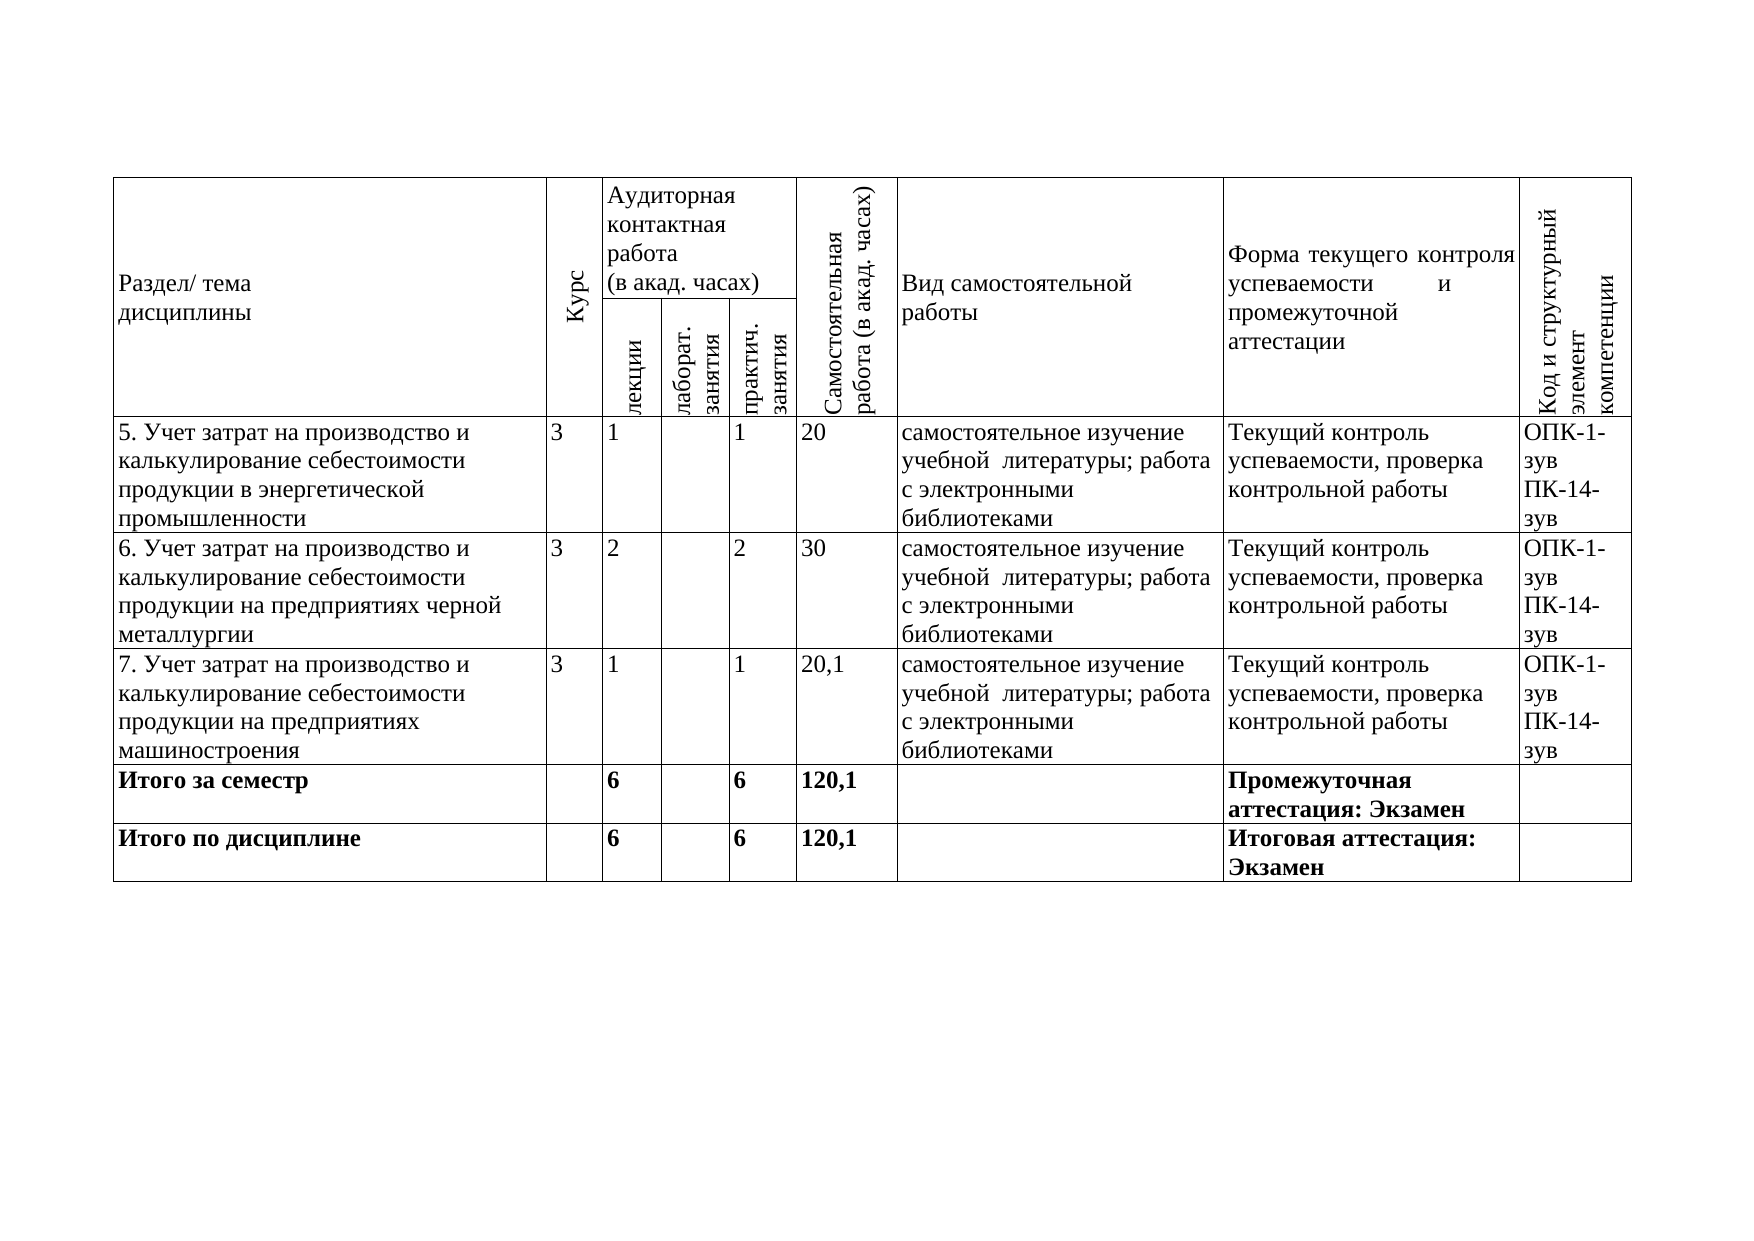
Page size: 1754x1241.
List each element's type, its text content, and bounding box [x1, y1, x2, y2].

table_cell 6. Учет затрат на производство и калькулирование себестоимости продукции на предприятиях черной металлургии [114, 533, 546, 648]
table_cell [662, 533, 729, 648]
table_cell лаборат. занятия [662, 299, 729, 416]
table_cell 3 [547, 533, 602, 648]
table_cell 20,1 [797, 649, 897, 764]
table_cell 20 [797, 417, 897, 532]
table_cell самостоятельное изучение учебной литературы; работа с электронными библиотеками [898, 649, 1223, 764]
table_cell 1 [730, 417, 796, 532]
table_cell 2 [603, 533, 661, 648]
table_cell 6 [603, 765, 661, 822]
table_cell Итого по дисциплине [114, 824, 546, 881]
table_cell [662, 824, 729, 881]
table_cell 5. Учет затрат на производство и калькулирование себестоимости продукции в энергетической промышленности [114, 417, 546, 532]
table_cell 6 [730, 824, 796, 881]
table_cell самостоятельное изучение учебной литературы; работа с электронными библиотеками [898, 533, 1223, 648]
table_header Форма текущего контроля успеваемости и промежуточной аттестации [1224, 178, 1519, 416]
table_header Раздел/ тема дисциплины [114, 178, 546, 416]
table_cell [547, 824, 602, 881]
table_cell [898, 765, 1223, 822]
table_cell самостоятельное изучение учебной литературы; работа с электронными библиотеками [898, 417, 1223, 532]
table_cell Текущий контроль успеваемости, проверка контрольной работы [1224, 533, 1519, 648]
table_cell ОПК-1-зув ПК-14-зув [1520, 417, 1631, 532]
table_cell [1520, 824, 1631, 881]
table_cell 6 [603, 824, 661, 881]
table_cell ОПК-1-зув ПК-14-зув [1520, 533, 1631, 648]
table_cell [898, 824, 1223, 881]
table_cell 120,1 [797, 765, 897, 822]
table_cell практич. занятия [730, 299, 796, 416]
table_cell [662, 417, 729, 532]
table_cell лекции [603, 299, 661, 416]
table_cell Промежуточная аттестация: Экзамен [1224, 765, 1519, 822]
table_cell [662, 649, 729, 764]
table_cell [1520, 765, 1631, 822]
table_cell 1 [730, 649, 796, 764]
table_cell ОПК-1-зув ПК-14-зув [1520, 649, 1631, 764]
table_cell 1 [603, 649, 661, 764]
table_header Курс [547, 178, 602, 416]
table_cell 7. Учет затрат на производство и калькулирование себестоимости продукции на предприятиях машиностроения [114, 649, 546, 764]
table_header Самостоятельная работа (в акад. часах) [797, 178, 897, 416]
table_cell 120,1 [797, 824, 897, 881]
table_cell [662, 765, 729, 822]
table_cell 30 [797, 533, 897, 648]
table_cell [547, 765, 602, 822]
table_header Вид самостоятельной работы [898, 178, 1223, 416]
table_cell 6 [730, 765, 796, 822]
table_cell 2 [730, 533, 796, 648]
table_header Аудиторная контактная работа (в акад. часах) [603, 178, 796, 298]
table_cell 1 [603, 417, 661, 532]
table_cell Итоговая аттестация: Экзамен [1224, 824, 1519, 881]
table_cell Текущий контроль успеваемости, проверка контрольной работы [1224, 649, 1519, 764]
table_cell 3 [547, 417, 602, 532]
table_cell Текущий контроль успеваемости, проверка контрольной работы [1224, 417, 1519, 532]
table_cell Итого за семестр [114, 765, 546, 822]
table_cell 3 [547, 649, 602, 764]
table_header Код и структурный элемент компетенции [1520, 178, 1631, 416]
